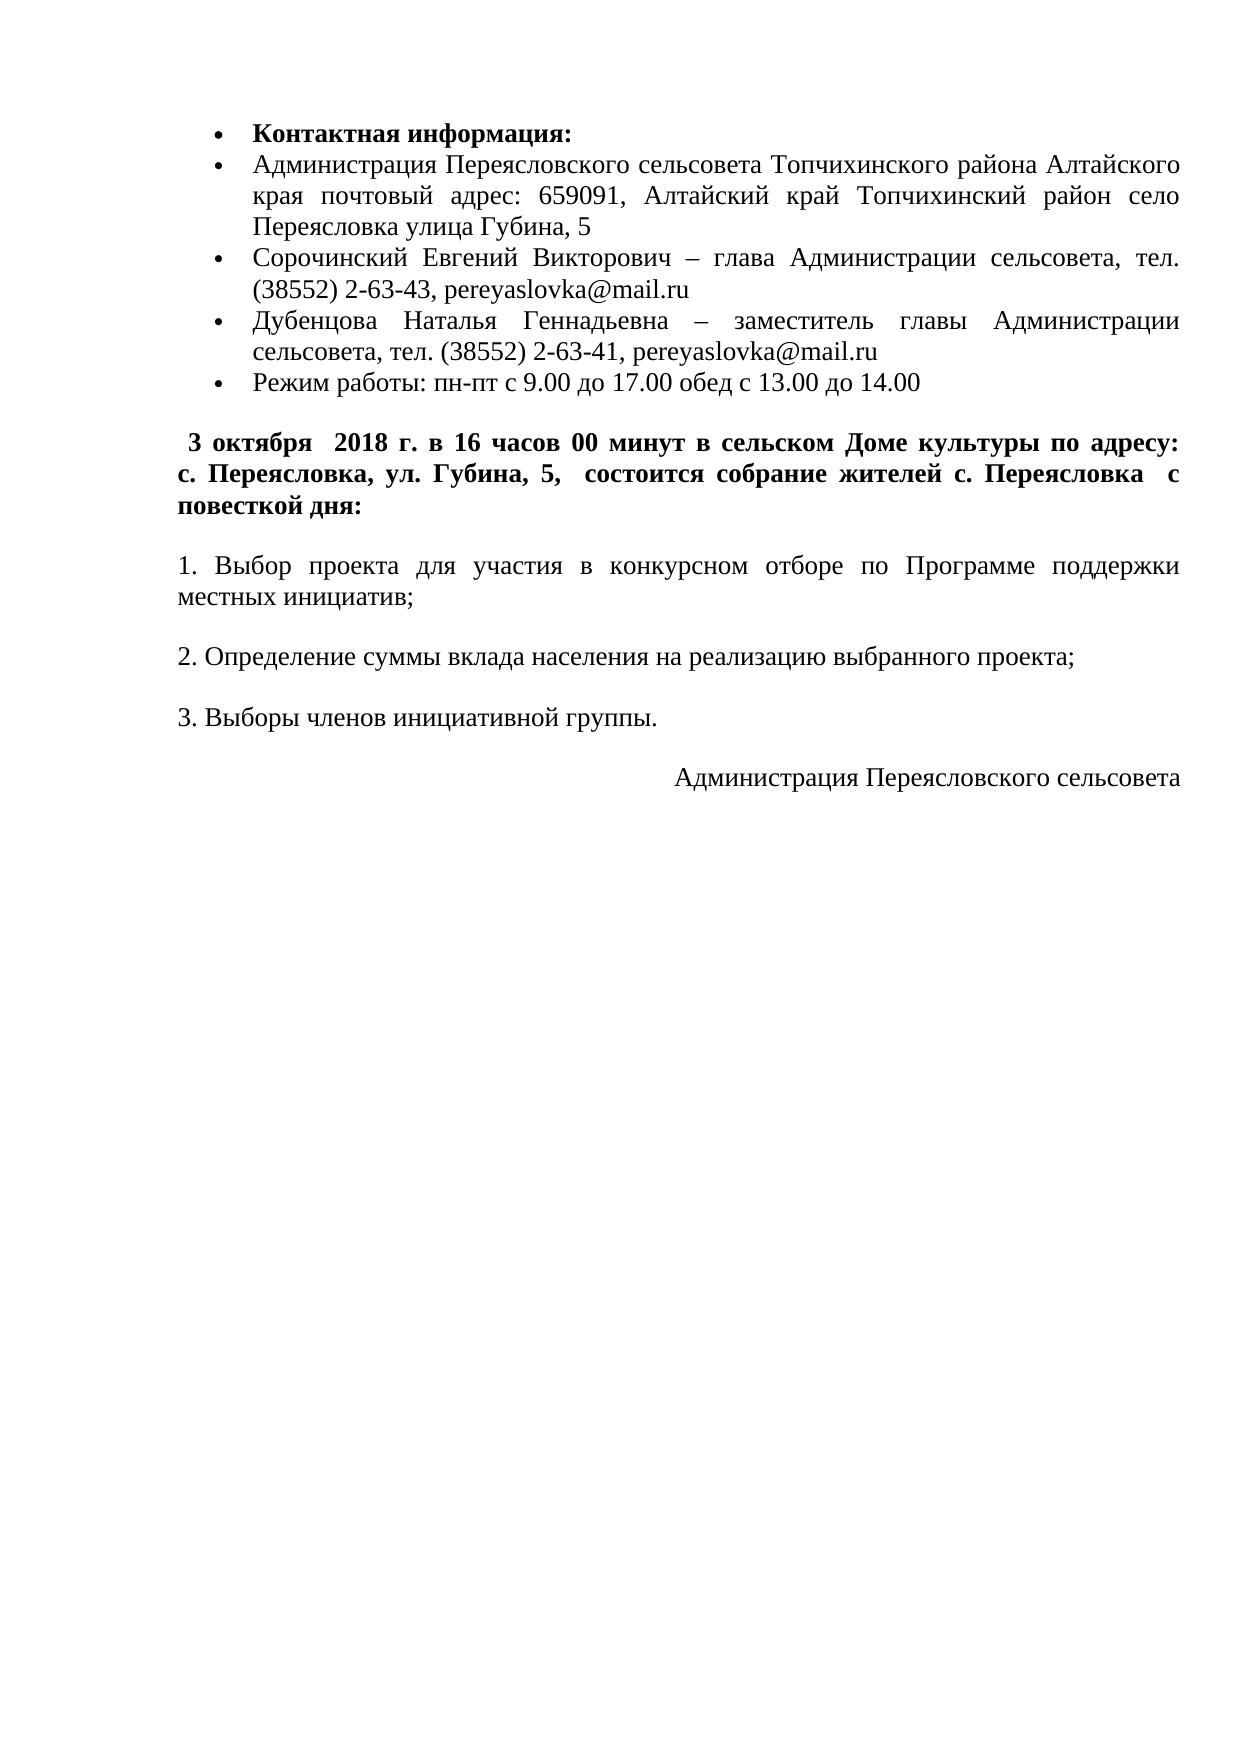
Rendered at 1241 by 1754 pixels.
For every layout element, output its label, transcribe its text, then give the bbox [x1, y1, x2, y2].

text 1. Выбор проекта для участия в конкурсном отборе по Программе поддержки местных инициатив; [177, 549, 1181, 611]
list Контактная информация: [215, 117, 1181, 148]
list Дубенцова Наталья Геннадьевна – заместитель главы Администрации сельсовета, тел. (38552) 2-63-41, pereyaslovka@mail.ru [215, 304, 1181, 366]
list Администрация Переясловского сельсовета Топчихинского района Алтайского края почтовый адрес: 659091, Алтайский край Топчихинский район село Переясловка улица Губина, 5 [215, 148, 1181, 242]
text 3. Выборы членов инициативной группы. [177, 701, 1181, 732]
list Сорочинский Евгений Викторович – глава Администрации сельсовета, тел. (38552) 2-63-43, pereyaslovka@mail.ru [215, 242, 1181, 304]
text Администрация Переясловского сельсовета [177, 761, 1181, 792]
text 2. Определение суммы вклада населения на реализацию выбранного проекта; [177, 641, 1181, 672]
list Режим работы: пн-пт с 9.00 до 17.00 обед с 13.00 до 14.00 [215, 366, 1181, 397]
text 3 октября 2018 г. в 16 часов 00 минут в сельском Доме культуры по адресу: с. Переясловка, ул. Губина, 5, состоится собрание жителей с. Переясловка с повесткой дня: [177, 426, 1181, 520]
